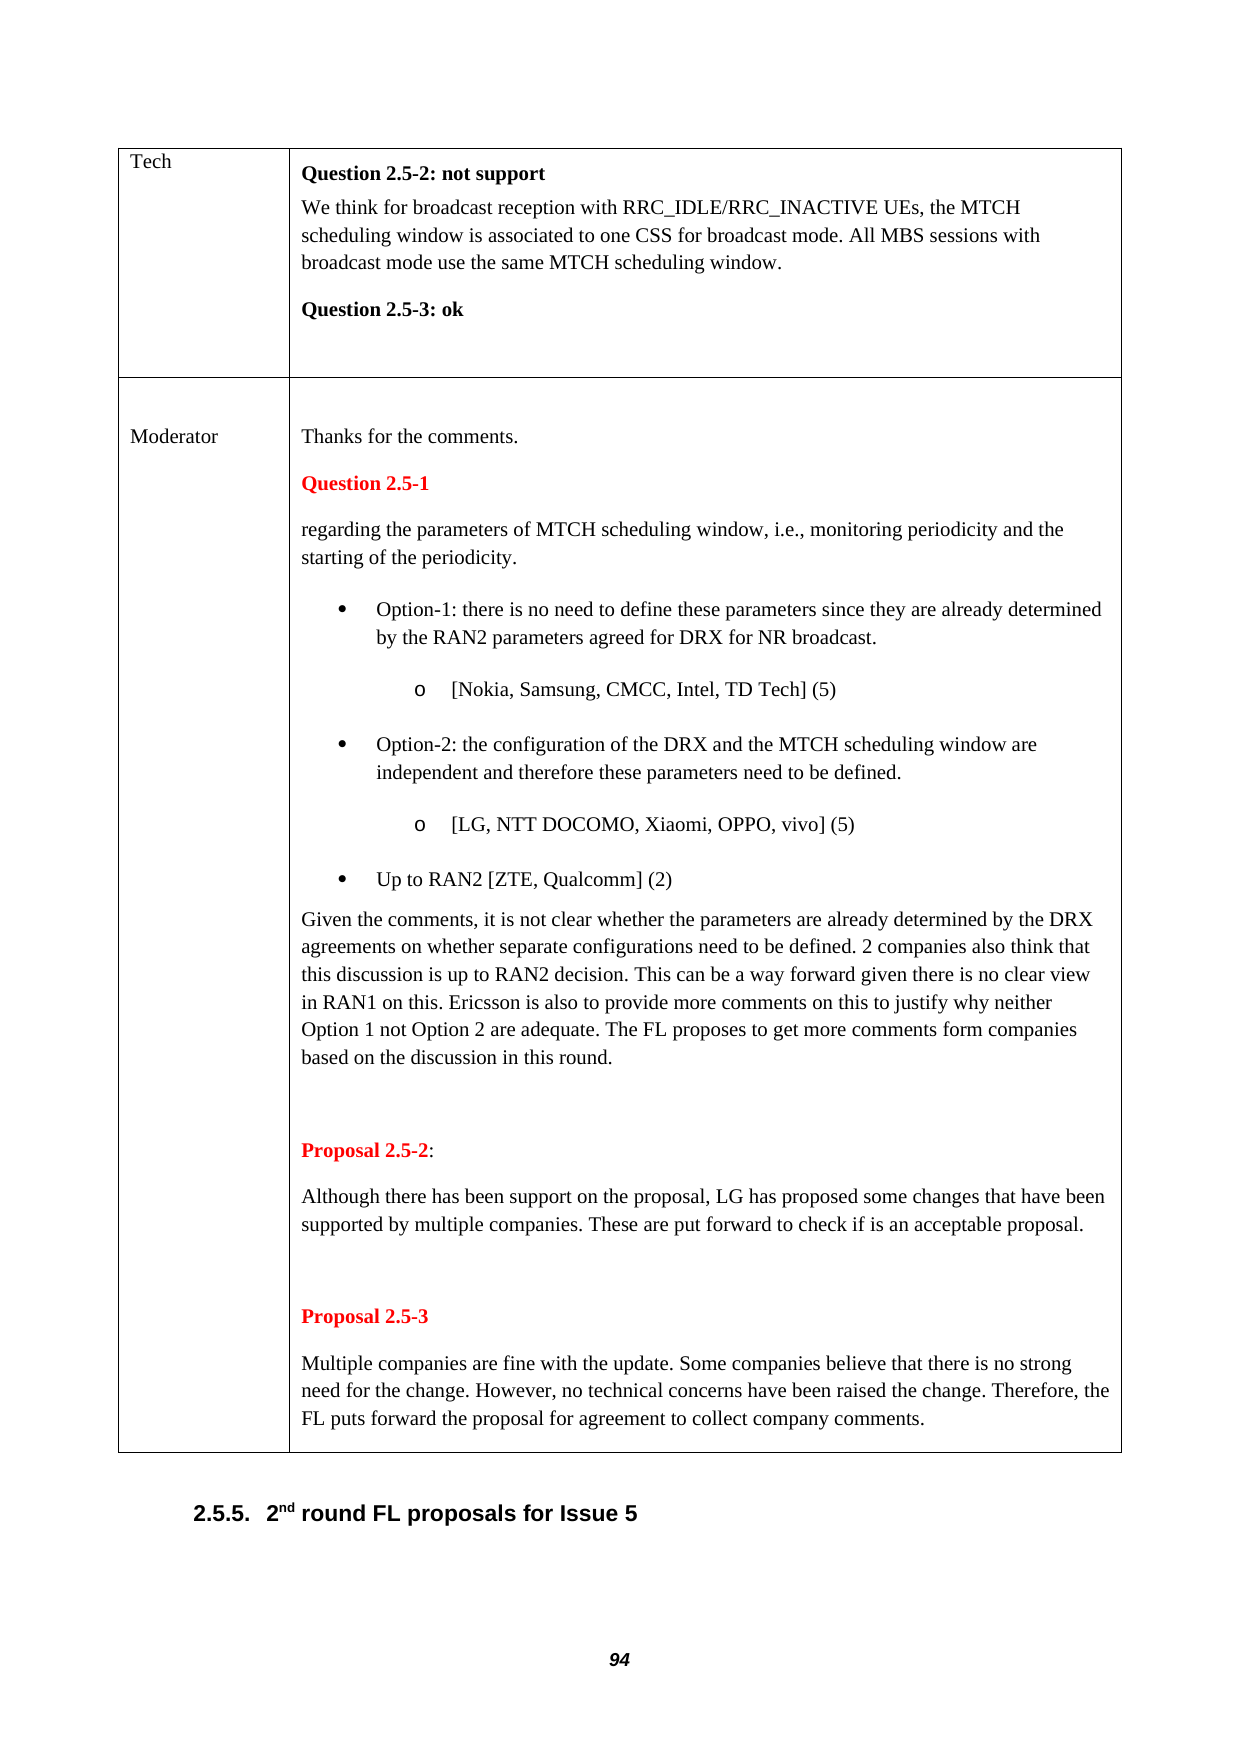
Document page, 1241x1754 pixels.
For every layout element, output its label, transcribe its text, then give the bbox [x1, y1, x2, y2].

table_cell Thanks for the comments. Question 2.5-1 regarding the parameters of MTCH scheduling window, i.e., monitoring periodicity and the starting of the periodicity. Option-1: there is no need to define these parameters since they are already determined by the RAN2 parameters agreed for DRX for NR broadcast. [Nokia, Samsung, CMCC, Intel, TD Tech] (5) Option-2: the configuration of the DRX and the MTCH scheduling window are independent and therefore these parameters need to be defined. [LG, NTT DOCOMO, Xiaomi, OPPO, vivo] (5) Up to RAN2 [ZTE, Qualcomm] (2) Given the comments, it is not clear whether the parameters are already determined by the DRX agreements on whether separate configurations need to be defined. 2 companies also think that this discussion is up to RAN2 decision. This can be a way forward given there is no clear view in RAN1 on this. Ericsson is also to provide more comments on this to justify why neither Option 1 not Option 2 are adequate. The FL proposes to get more comments form companies based on the discussion in this round. Proposal 2.5-2: Although there has been support on the proposal, LG has proposed some changes that have been supported by multiple companies. These are put forward to check if is an acceptable proposal. Proposal 2.5-3 Multiple companies are fine with the update. Some companies believe that there is no strong need for the change. However, no technical concerns have been raised the change. Therefore, the FL puts forward the proposal for agreement to collect company comments. [290, 378, 1121, 1452]
table_cell Moderator [119, 378, 289, 1452]
subtitle 2nd round FL proposals for Issue 5 [193, 1499, 1122, 1526]
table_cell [119, 149, 289, 377]
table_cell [290, 149, 1121, 377]
